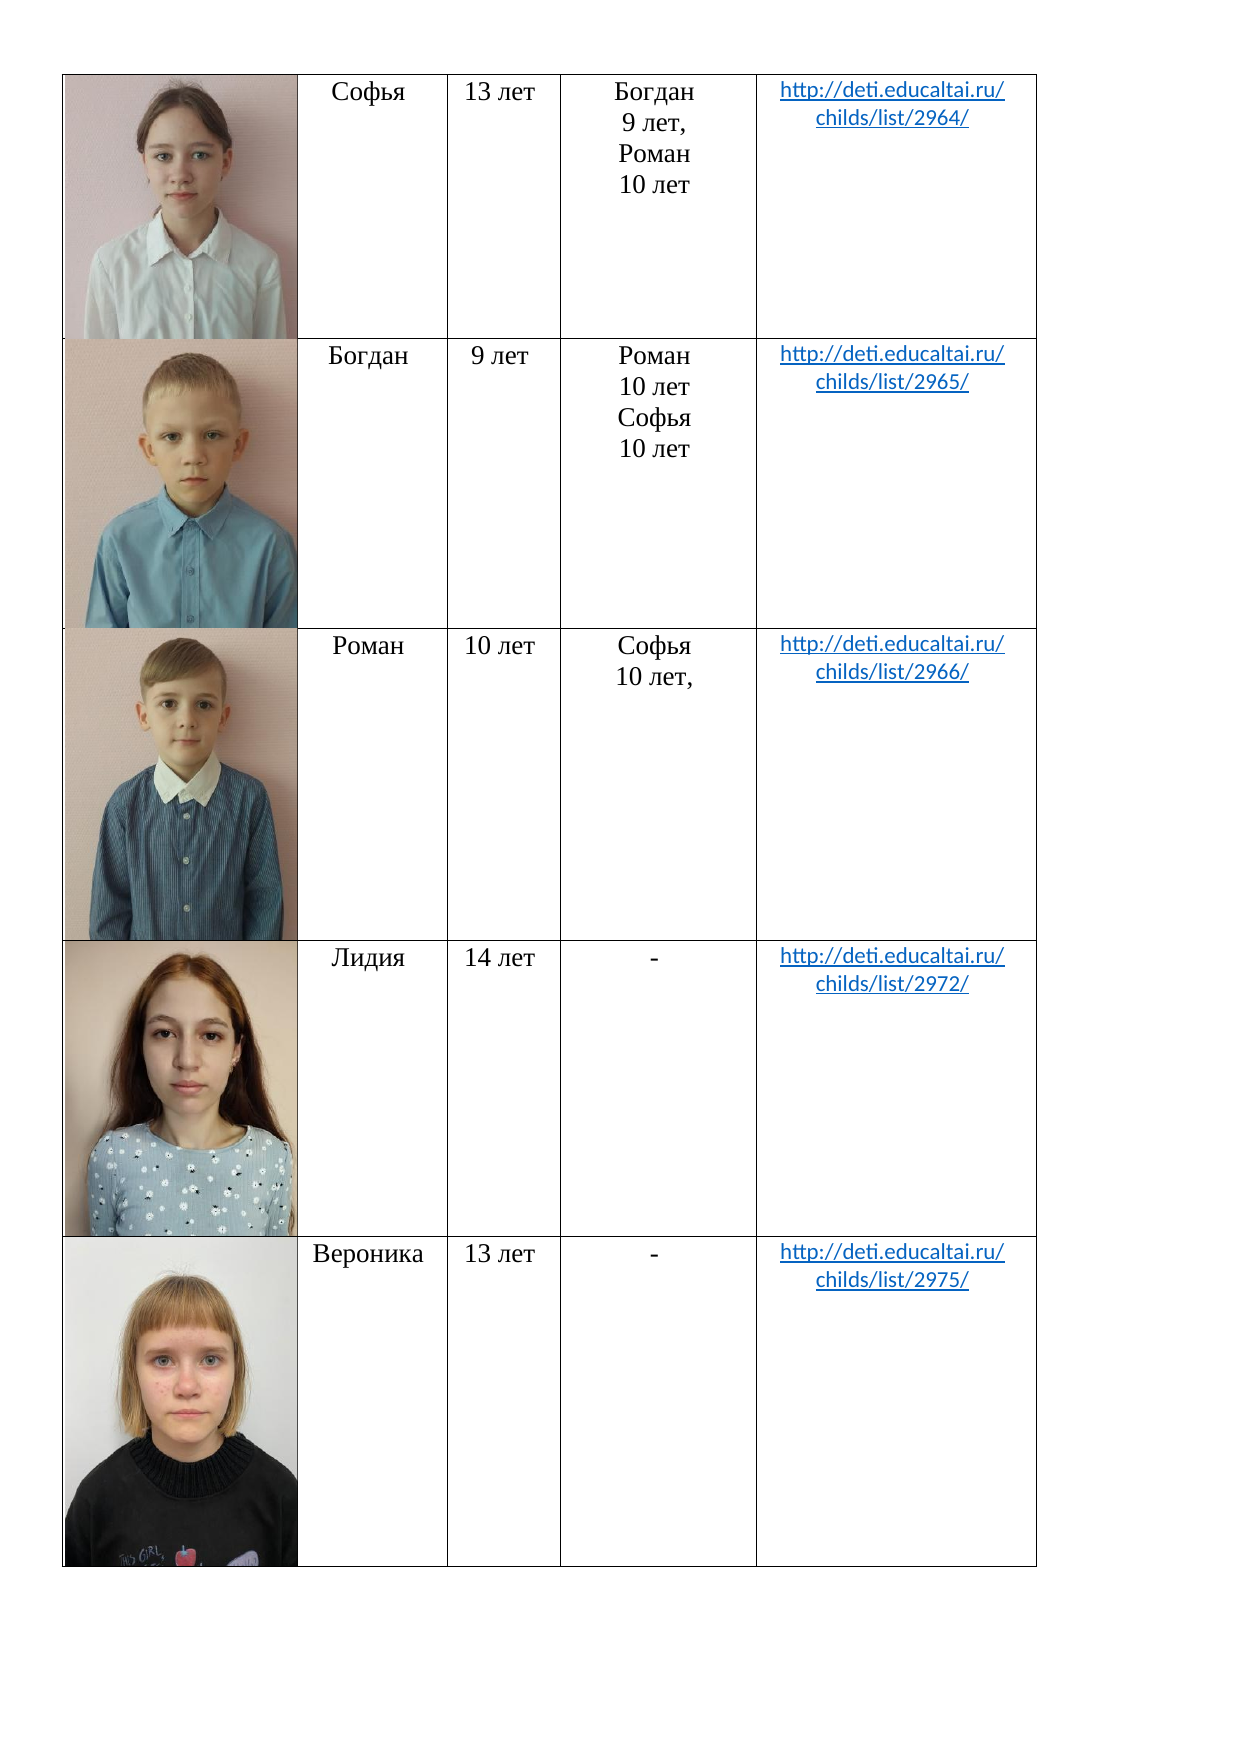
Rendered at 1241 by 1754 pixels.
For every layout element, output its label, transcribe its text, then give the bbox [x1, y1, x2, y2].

table_cell 13 лет [448, 75, 560, 338]
table_cell Богдан 9 лет, Роман 10 лет [561, 75, 756, 338]
picture [65, 75, 298, 940]
table_cell Вероника [298, 1237, 447, 1566]
table_cell Софья [298, 75, 447, 338]
table_cell Богдан [298, 339, 447, 628]
table_cell 9 лет [448, 339, 560, 628]
table_cell http://deti.educaltai.ru/childs/list/2966/ [757, 629, 1036, 940]
table_cell http://deti.educaltai.ru/childs/list/2972/ [757, 941, 1036, 1236]
table_cell Лидия [298, 941, 447, 1236]
table_cell 14 лет [448, 941, 560, 1236]
table_cell Софья 10 лет, [561, 629, 756, 940]
table_cell http://deti.educaltai.ru/childs/list/2965/ [757, 339, 1036, 628]
picture [65, 941, 298, 1236]
table_cell 13 лет [448, 1237, 560, 1566]
table_cell 10 лет [448, 629, 560, 940]
table_cell Роман 10 лет Софья 10 лет [561, 339, 756, 628]
table_cell Роман [298, 629, 447, 940]
table_cell http://deti.educaltai.ru/childs/list/2975/ [757, 1237, 1036, 1566]
picture [65, 1237, 298, 1566]
table_cell http://deti.educaltai.ru/childs/list/2964/ [757, 75, 1036, 338]
table_cell - [561, 941, 756, 1236]
table_cell - [561, 1237, 756, 1566]
